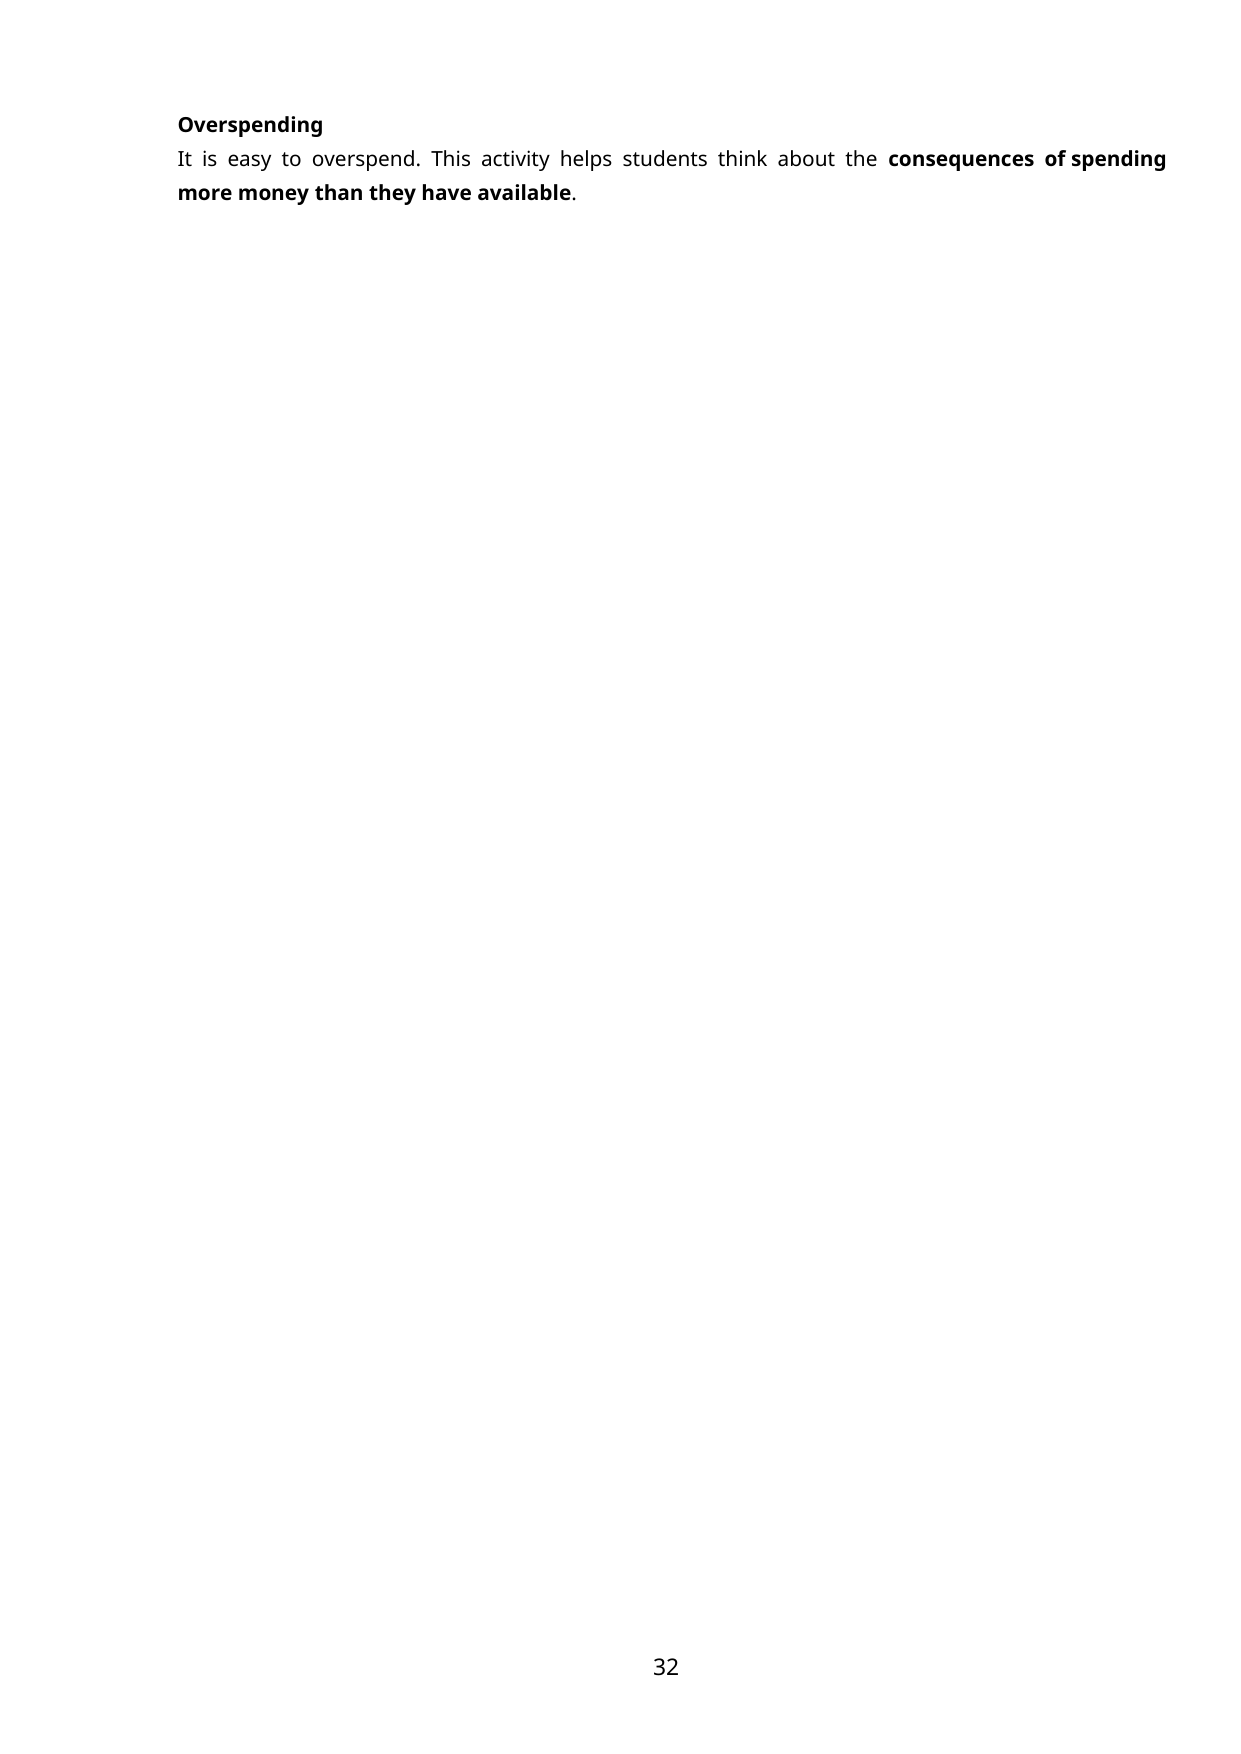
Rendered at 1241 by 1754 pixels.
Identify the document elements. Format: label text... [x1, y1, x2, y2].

subtitle Overspending [177, 110, 1207, 139]
text It is easy to overspend. This activity helps students think about the consequences of spending more money than they have available. [177, 144, 1207, 206]
